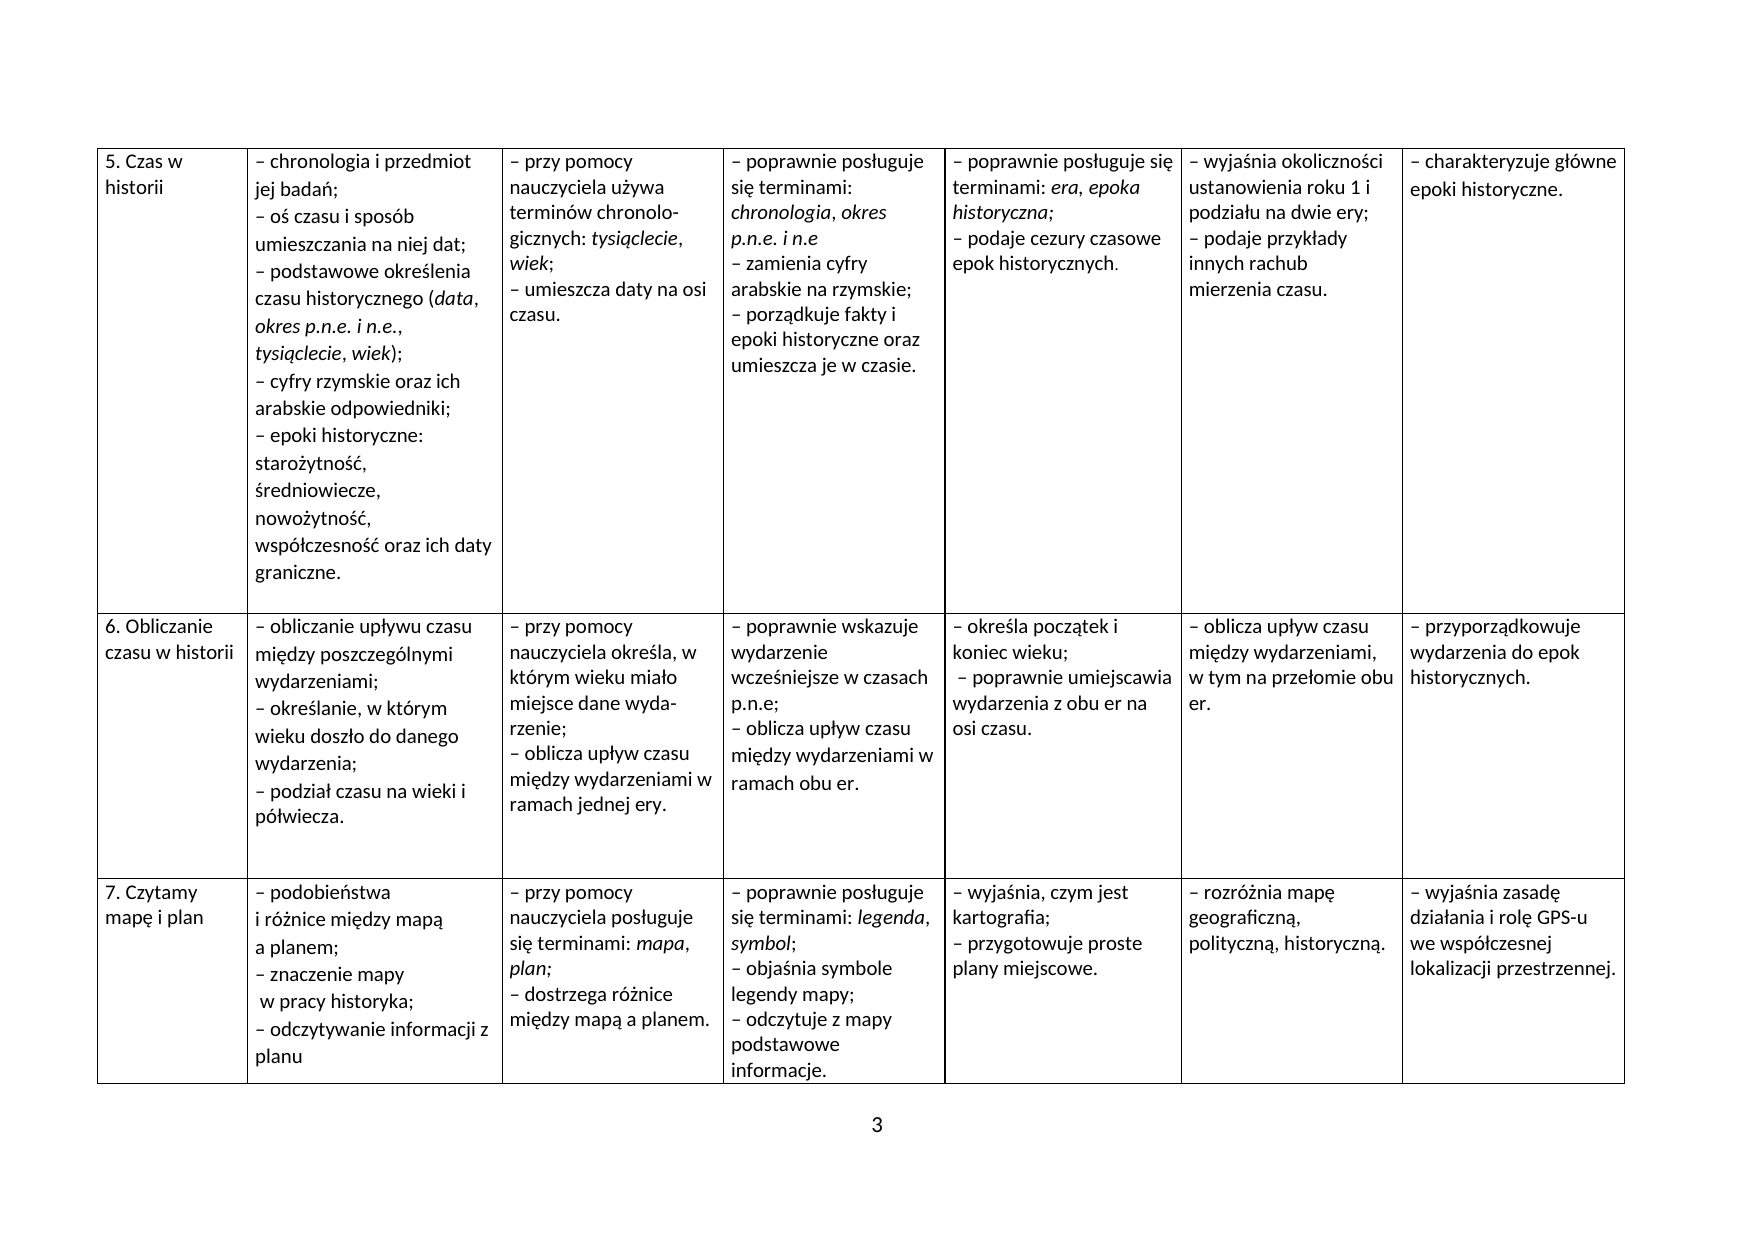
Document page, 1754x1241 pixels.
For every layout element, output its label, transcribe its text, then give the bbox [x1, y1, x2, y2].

table_cell – przy pomocy nauczyciela określa, w którym wieku miało miejsce dane wydarzenie; – oblicza upływ czasu między wydarzeniami w ramach jednej ery. [503, 614, 723, 878]
table_cell – poprawnie posługuje się terminami: era, epoka historyczna; – podaje cezury czasowe epok historycznych. [946, 149, 1181, 612]
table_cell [724, 879, 944, 1082]
table_cell – charakteryzuje główne epoki historyczne. [1403, 149, 1624, 612]
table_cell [946, 879, 1181, 1082]
table_cell 6. Obliczanie czasu w historii [98, 614, 247, 878]
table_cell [248, 879, 502, 1082]
table_cell – chronologia i przedmiot jej badań; – oś czasu i sposób umieszczania na niej dat; – podstawowe określenia czasu historycznego (data, okres p.n.e. i n.e., tysiąclecie, wiek); – cyfry rzymskie oraz ich arabskie odpowiedniki; – epoki historyczne: starożytność, średniowiecze, nowożytność, współczesność oraz ich daty graniczne. [248, 149, 502, 612]
table_cell – przy pomocy nauczyciela używa terminów chronologicznych: tysiąclecie, wiek; – umieszcza daty na osi czasu. [503, 149, 723, 612]
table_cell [98, 879, 247, 1082]
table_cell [503, 879, 723, 1082]
table_cell – oblicza upływ czasu między wydarzeniami, w tym na przełomie obu er. [1182, 614, 1402, 878]
table_cell – przyporządkowuje wydarzenia do epok historycznych. [1403, 614, 1624, 878]
table_cell – poprawnie posługuje się terminami: chronologia, okres p.n.e. i n.e – zamienia cyfry arabskie na rzymskie; – porządkuje fakty i epoki historyczne oraz umieszcza je w czasie. [724, 149, 944, 612]
table_cell 5. Czas w historii [98, 149, 247, 612]
table_cell – poprawnie wskazuje wydarzenie wcześniejsze w czasach p.n.e; – oblicza upływ czasu między wydarzeniami w ramach obu er. [724, 614, 944, 878]
table_cell – określa początek i koniec wieku; – poprawnie umiejscawia wydarzenia z obu er na osi czasu. [946, 614, 1181, 878]
table_cell – wyjaśnia okoliczności ustanowienia roku 1 i podziału na dwie ery; – podaje przykłady innych rachub mierzenia czasu. [1182, 149, 1402, 612]
table_cell – obliczanie upływu czasu między poszczególnymi wydarzeniami; – określanie, w którym wieku doszło do danego wydarzenia; – podział czasu na wieki i półwiecza. [248, 614, 502, 878]
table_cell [1403, 879, 1624, 1082]
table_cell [1182, 879, 1402, 1082]
